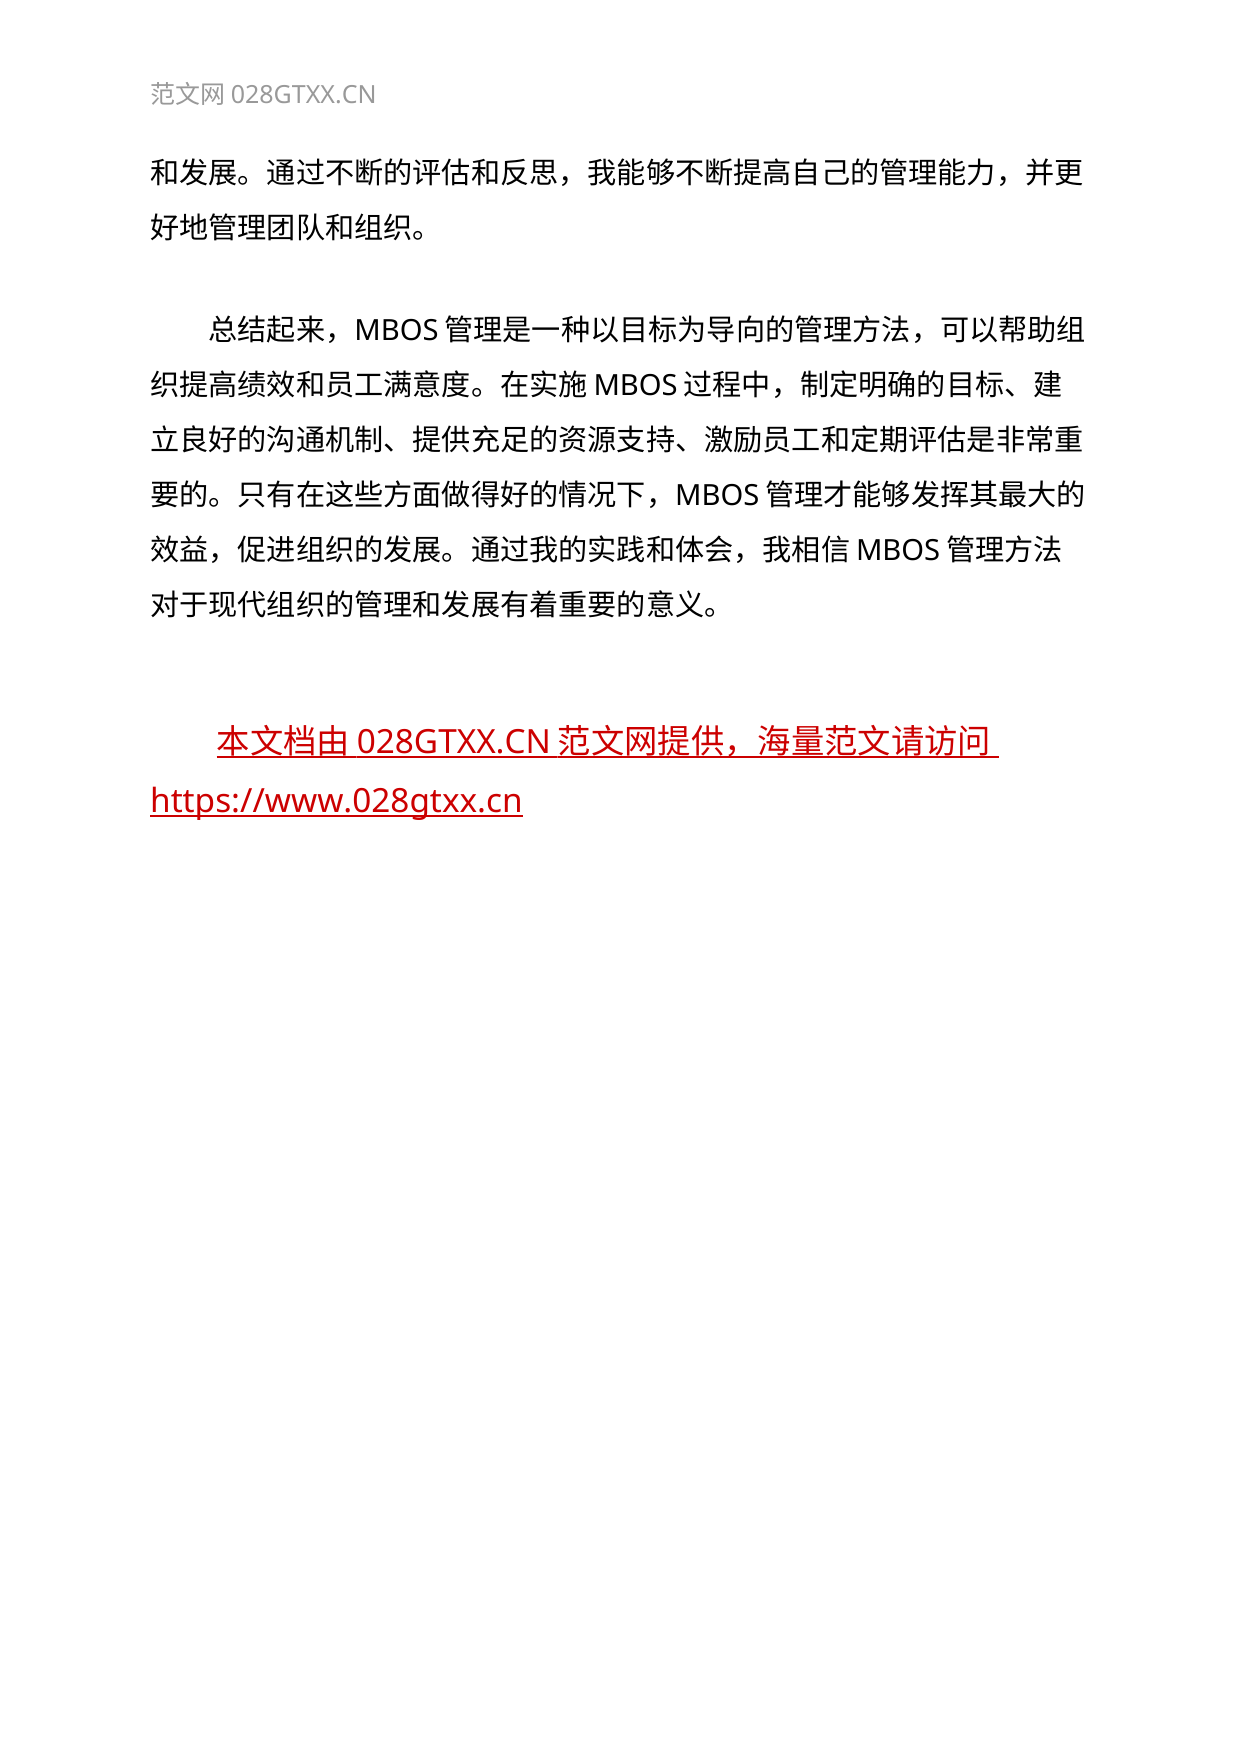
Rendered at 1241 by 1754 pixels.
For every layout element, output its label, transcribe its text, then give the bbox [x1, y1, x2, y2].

text 总结起来，MBOS管理是一种以目标为导向的管理方法，可以帮助组织提高绩效和员工满意度。在实施MBOS过程中，制定明确的目标、建立良好的沟通机制、提供充足的资源支持、激励员工和定期评估是非常重要的。只有在这些方面做得好的情况下，MBOS管理才能够发挥其最大的效益，促进组织的发展。通过我的实践和体会，我相信MBOS管理方法对于现代组织的管理和发展有着重要的意义。 [150, 307, 1090, 624]
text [150, 150, 1090, 247]
text 本文档由028GTXX.CN范文网提供，海量范文请访问 https://www.028gtxx.cn [150, 714, 1090, 822]
